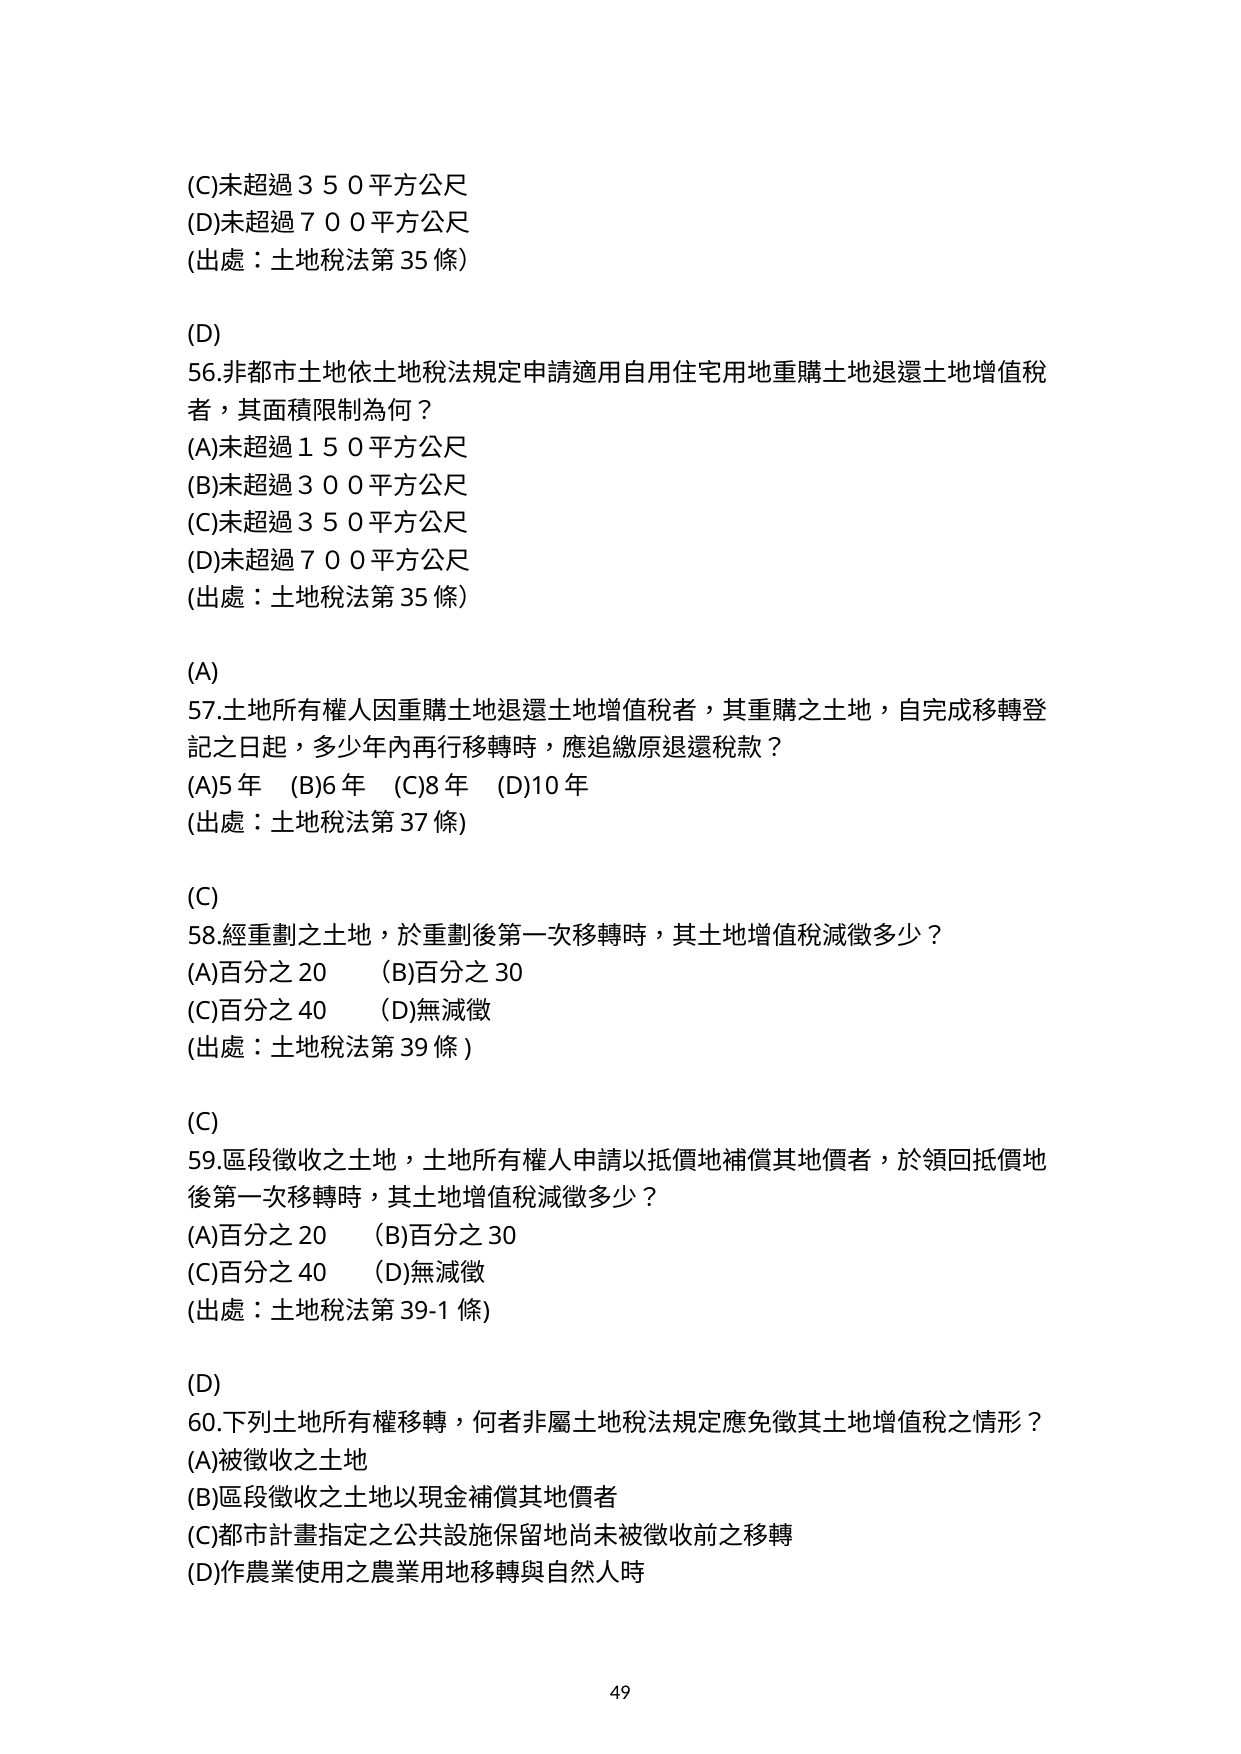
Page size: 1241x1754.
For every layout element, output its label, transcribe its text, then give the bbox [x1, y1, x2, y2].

text (出處：土地稅法第37條) [187, 802, 1053, 839]
text (A)百分之20 （B)百分之30 [187, 952, 1053, 989]
text (B)區段徵收之土地以現金補償其地價者 [187, 1477, 1053, 1514]
text (C)都市計畫指定之公共設施保留地尚未被徵收前之移轉 [187, 1514, 1053, 1552]
text (A) [187, 652, 1053, 689]
text (C)百分之40 （D)無減徵 [187, 1252, 1053, 1289]
text (出處：土地稅法第39條 ) [187, 1027, 1053, 1064]
text 56.非都市土地依土地稅法規定申請適用自用住宅用地重購土地退還土地增值稅者，其面積限制為何？ [187, 352, 1053, 427]
text (D) [187, 314, 1053, 352]
text (C)百分之40 （D)無減徵 [187, 989, 1053, 1027]
text (C) [187, 877, 1053, 914]
text 60.下列土地所有權移轉，何者非屬土地稅法規定應免徵其土地增值稅之情形？ [187, 1402, 1053, 1439]
text (C) [187, 1102, 1053, 1139]
text (A)百分之20 （B)百分之30 [187, 1214, 1053, 1252]
text (B)未超過３００平方公尺 [187, 464, 1053, 502]
text (C)未超過３５０平方公尺 [187, 502, 1053, 539]
text (A)5年 (B)6年 (C)8年 (D)10年 [187, 764, 1053, 802]
text (出處：土地稅法第35條） [187, 239, 1053, 277]
text (出處：土地稅法第35條） [187, 577, 1053, 614]
text (A)未超過１５０平方公尺 [187, 427, 1053, 464]
text (A)被徵收之土地 [187, 1439, 1053, 1477]
text 59.區段徵收之土地，土地所有權人申請以抵價地補償其地價者，於領回抵價地後第一次移轉時，其土地增值稅減徵多少？ [187, 1139, 1053, 1214]
text (D) [187, 1364, 1053, 1402]
text (D)未超過７００平方公尺 [187, 539, 1053, 577]
text (D)未超過７００平方公尺 [187, 202, 1053, 239]
text (出處：土地稅法第39-1 條) [187, 1289, 1053, 1327]
text (C)未超過３５０平方公尺 [187, 164, 1053, 202]
text 57.土地所有權人因重購土地退還土地增值稅者，其重購之土地，自完成移轉登記之日起，多少年內再行移轉時，應追繳原退還稅款？ [187, 689, 1053, 764]
text (D)作農業使用之農業用地移轉與自然人時 [187, 1552, 1053, 1589]
text 58.經重劃之土地，於重劃後第一次移轉時，其土地增值稅減徵多少？ [187, 914, 1053, 952]
